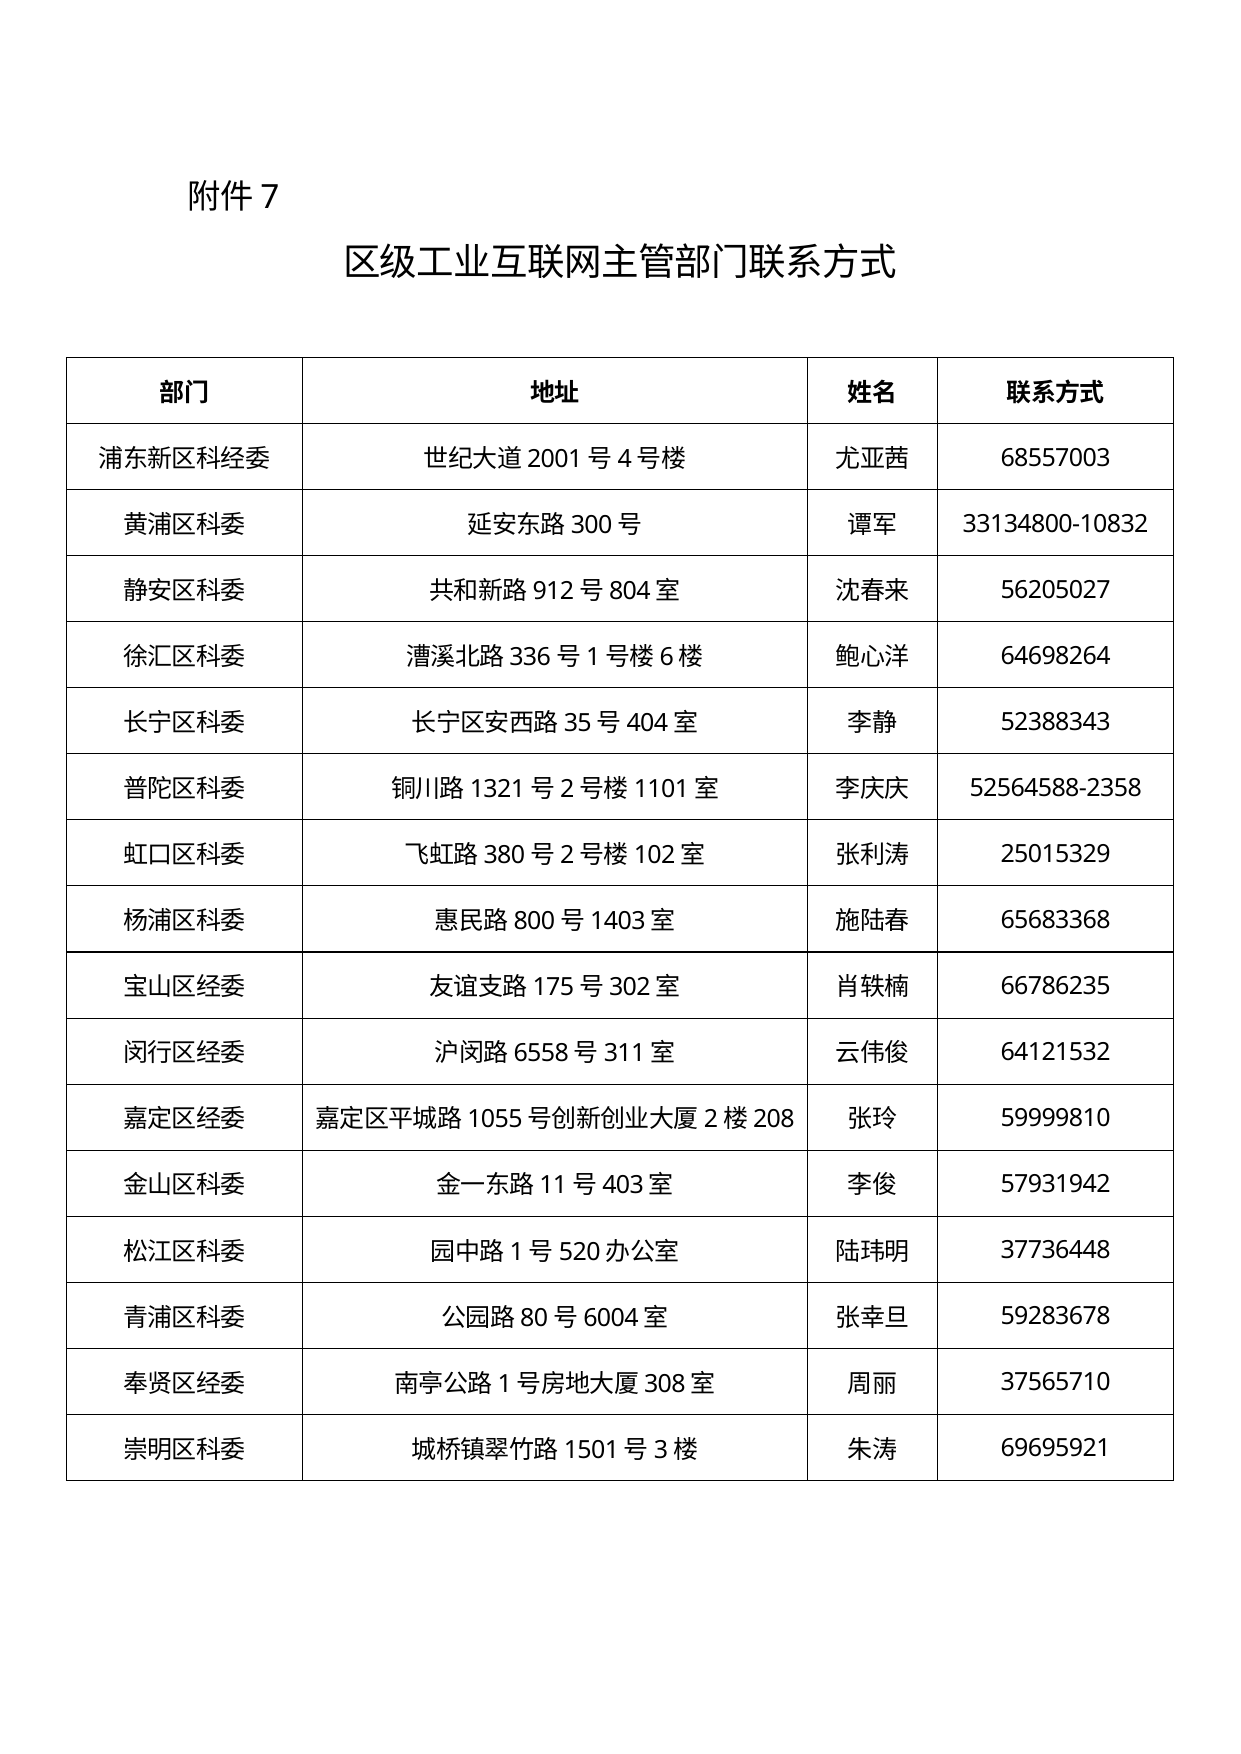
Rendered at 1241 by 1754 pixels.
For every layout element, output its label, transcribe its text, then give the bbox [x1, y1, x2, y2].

table_cell 园中路1号520办公室 [303, 1217, 807, 1282]
table_cell 张利涛 [808, 820, 937, 885]
table_cell 黄浦区科委 [67, 490, 302, 555]
table_cell 鲍心洋 [808, 622, 937, 687]
table_cell 张幸旦 [808, 1283, 937, 1348]
table_header 联系方式 [938, 358, 1173, 423]
table_cell 李庆庆 [808, 754, 937, 819]
table_cell 静安区科委 [67, 556, 302, 621]
table_cell 沈春来 [808, 556, 937, 621]
table_cell 李静 [808, 688, 937, 753]
text 附件7 [187, 162, 1053, 227]
table_cell 宝山区经委 [67, 953, 302, 1017]
table_cell 杨浦区科委 [67, 886, 302, 951]
table_cell 松江区科委 [67, 1217, 302, 1282]
table_cell 嘉定区平城路1055号创新创业大厦2楼208 [303, 1085, 807, 1149]
table_cell 59283678 [938, 1283, 1173, 1348]
table_cell 64698264 [938, 622, 1173, 687]
table_cell 65683368 [938, 886, 1173, 951]
table_cell 56205027 [938, 556, 1173, 621]
table_cell 奉贤区经委 [67, 1349, 302, 1414]
table_cell 25015329 [938, 820, 1173, 885]
table_cell 68557003 [938, 424, 1173, 489]
table_cell 普陀区科委 [67, 754, 302, 819]
table_cell 37736448 [938, 1217, 1173, 1282]
table_cell 长宁区安西路35号404室 [303, 688, 807, 753]
table_cell 青浦区科委 [67, 1283, 302, 1348]
table_cell 陆玮明 [808, 1217, 937, 1282]
table_header 部门 [67, 358, 302, 423]
table_cell 李俊 [808, 1151, 937, 1216]
table_cell 延安东路300号 [303, 490, 807, 555]
table_cell 铜川路1321号2号楼1101室 [303, 754, 807, 819]
table_cell 嘉定区经委 [67, 1085, 302, 1149]
table_cell 施陆春 [808, 886, 937, 951]
table_cell 云伟俊 [808, 1019, 937, 1083]
table_cell 肖轶楠 [808, 953, 937, 1017]
table_cell 惠民路800号1403室 [303, 886, 807, 951]
table_cell 57931942 [938, 1151, 1173, 1216]
table_cell 金山区科委 [67, 1151, 302, 1216]
table_cell 59999810 [938, 1085, 1173, 1149]
table_cell 城桥镇翠竹路1501号3楼 [303, 1415, 807, 1480]
table_cell 尤亚茜 [808, 424, 937, 489]
table_cell 南亭公路1号房地大厦308室 [303, 1349, 807, 1414]
table_cell 徐汇区科委 [67, 622, 302, 687]
table_header 姓名 [808, 358, 937, 423]
table_cell 公园路80号6004室 [303, 1283, 807, 1348]
table_cell 朱涛 [808, 1415, 937, 1480]
table_cell 友谊支路175号302室 [303, 953, 807, 1017]
table_cell 共和新路912号804室 [303, 556, 807, 621]
table_cell 闵行区经委 [67, 1019, 302, 1083]
table_cell 52388343 [938, 688, 1173, 753]
table_cell 69695921 [938, 1415, 1173, 1480]
table_cell 飞虹路380号2号楼102室 [303, 820, 807, 885]
table_cell 崇明区科委 [67, 1415, 302, 1480]
table_cell 世纪大道2001号4号楼 [303, 424, 807, 489]
table_cell 64121532 [938, 1019, 1173, 1083]
table_cell 37565710 [938, 1349, 1173, 1414]
table_cell 张玲 [808, 1085, 937, 1149]
table_cell 沪闵路6558号311室 [303, 1019, 807, 1083]
table_cell 浦东新区科经委 [67, 424, 302, 489]
table_cell 33134800-10832 [938, 490, 1173, 555]
text 区级工业互联网主管部门联系方式 [187, 227, 1053, 292]
table_cell 周丽 [808, 1349, 937, 1414]
table_cell 金一东路11号403室 [303, 1151, 807, 1216]
table_cell 长宁区科委 [67, 688, 302, 753]
table_cell 虹口区科委 [67, 820, 302, 885]
table_cell 漕溪北路336号1号楼6楼 [303, 622, 807, 687]
table_cell 66786235 [938, 953, 1173, 1017]
table_cell 谭军 [808, 490, 937, 555]
table_header 地址 [303, 358, 807, 423]
table_cell 52564588-2358 [938, 754, 1173, 819]
